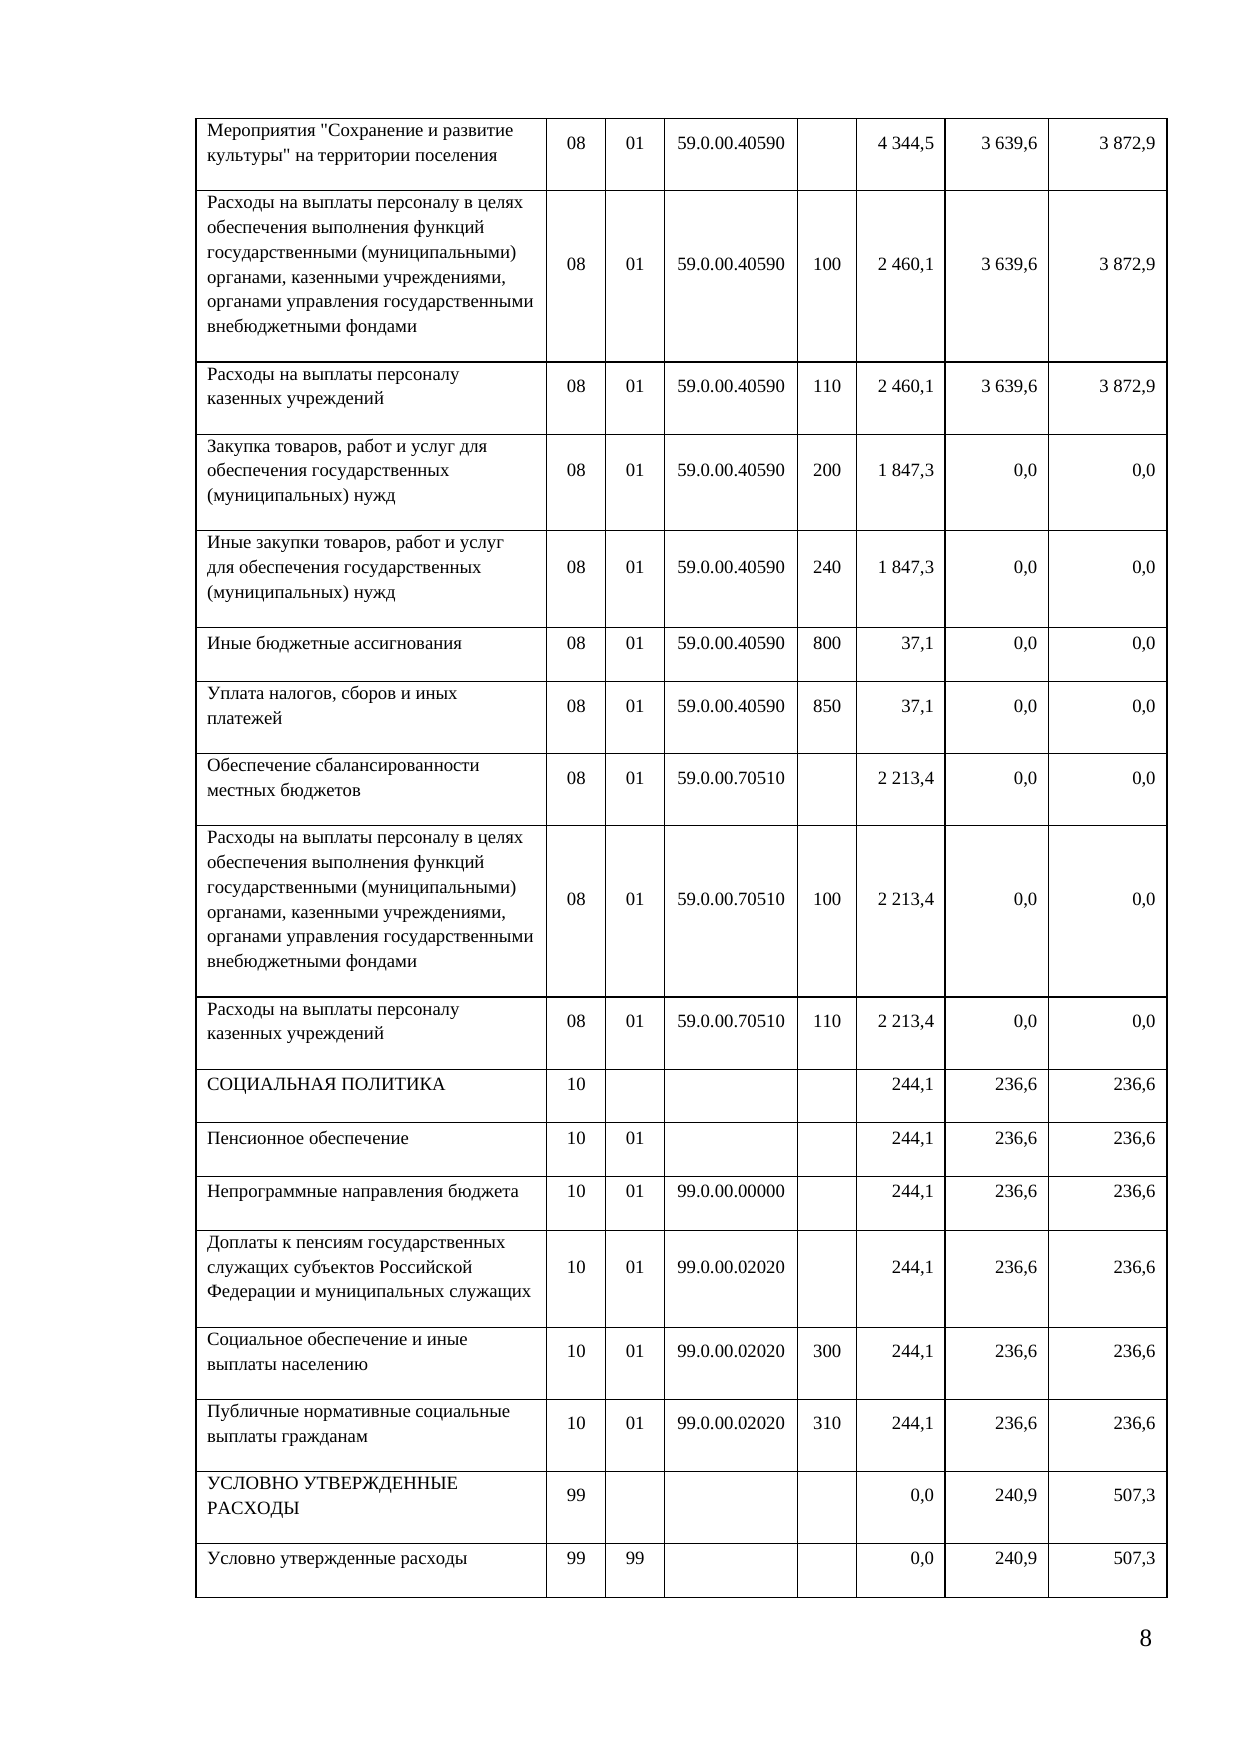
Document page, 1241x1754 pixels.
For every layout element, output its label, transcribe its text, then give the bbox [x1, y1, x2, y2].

table_cell 59.0.00.40590 [665, 119, 797, 190]
table_cell 08 [547, 682, 605, 753]
table_cell 2 213,4 [857, 754, 944, 825]
table_cell 10 [547, 1177, 605, 1230]
table_cell 01 [606, 1328, 664, 1399]
table_cell 0,0 [946, 826, 1048, 996]
table_cell 4 344,5 [857, 119, 944, 190]
table_cell 0,0 [857, 1472, 944, 1543]
table_cell Закупка товаров, работ и услуг для обеспечения государственных (муниципальных) нужд [197, 435, 546, 530]
table_cell 240,9 [946, 1544, 1048, 1597]
table_cell 0,0 [1049, 998, 1166, 1068]
table_cell 0,0 [1049, 531, 1166, 627]
table_cell 2 213,4 [857, 826, 944, 996]
table_cell 0,0 [1049, 754, 1166, 825]
table_cell 310 [798, 1400, 856, 1471]
table_cell [665, 1123, 797, 1176]
table_cell 3 872,9 [1049, 191, 1166, 361]
table_cell 01 [606, 191, 664, 361]
table_cell 0,0 [946, 435, 1048, 530]
table_cell 200 [798, 435, 856, 530]
table_cell 0,0 [946, 628, 1048, 681]
table_cell 59.0.00.70510 [665, 998, 797, 1068]
table_cell 1 847,3 [857, 531, 944, 627]
table_cell [606, 1472, 664, 1543]
table_cell 110 [798, 998, 856, 1068]
table_cell [606, 1070, 664, 1122]
table_cell Расходы на выплаты персоналу казенных учреждений [197, 363, 546, 433]
table_cell Доплаты к пенсиям государственных служащих субъектов Российской Федерации и муниципальных служащих [197, 1231, 546, 1327]
table_cell 240,9 [946, 1472, 1048, 1543]
table_cell 10 [547, 1070, 605, 1122]
table_cell 08 [547, 119, 605, 190]
table_cell 10 [547, 1400, 605, 1471]
table_cell [665, 1544, 797, 1597]
table_cell [798, 1231, 856, 1327]
table_cell 236,6 [1049, 1231, 1166, 1327]
table_cell 236,6 [1049, 1177, 1166, 1230]
table_cell 99.0.00.02020 [665, 1400, 797, 1471]
table_cell 236,6 [946, 1328, 1048, 1399]
table_cell Обеспечение сбалансированности местных бюджетов [197, 754, 546, 825]
table_cell 0,0 [946, 531, 1048, 627]
table_cell 244,1 [857, 1400, 944, 1471]
table_cell 59.0.00.70510 [665, 754, 797, 825]
table_cell Пенсионное обеспечение [197, 1123, 546, 1176]
table_cell 236,6 [1049, 1123, 1166, 1176]
table_cell 236,6 [1049, 1328, 1166, 1399]
table_cell 3 872,9 [1049, 363, 1166, 433]
table_cell 01 [606, 628, 664, 681]
table_cell 0,0 [946, 998, 1048, 1068]
table_cell 100 [798, 826, 856, 996]
table_cell 08 [547, 998, 605, 1068]
table_cell [798, 1123, 856, 1176]
table_cell 08 [547, 191, 605, 361]
table_cell 01 [606, 998, 664, 1068]
table_cell 59.0.00.40590 [665, 682, 797, 753]
table_cell 3 872,9 [1049, 119, 1166, 190]
table_cell 236,6 [946, 1123, 1048, 1176]
table_cell 99.0.00.02020 [665, 1231, 797, 1327]
table_cell Расходы на выплаты персоналу в целях обеспечения выполнения функций государственными (муниципальными) органами, казенными учреждениями, органами управления государственными внебюджетными фондами [197, 826, 546, 996]
table_cell 0,0 [1049, 826, 1166, 996]
table_cell УСЛОВНО УТВЕРЖДЕННЫЕ РАСХОДЫ [197, 1472, 546, 1543]
table_cell [798, 1544, 856, 1597]
table_cell 10 [547, 1328, 605, 1399]
table_cell 3 639,6 [946, 119, 1048, 190]
table_cell Расходы на выплаты персоналу в целях обеспечения выполнения функций государственными (муниципальными) органами, казенными учреждениями, органами управления государственными внебюджетными фондами [197, 191, 546, 361]
table_cell 01 [606, 1231, 664, 1327]
table_cell 99.0.00.00000 [665, 1177, 797, 1230]
table_cell [798, 1177, 856, 1230]
table_cell 99 [606, 1544, 664, 1597]
table_cell 244,1 [857, 1123, 944, 1176]
table_cell 236,6 [946, 1177, 1048, 1230]
table_cell Иные бюджетные ассигнования [197, 628, 546, 681]
table_cell [798, 119, 856, 190]
table_cell 59.0.00.40590 [665, 628, 797, 681]
table_cell 236,6 [1049, 1400, 1166, 1471]
table_cell 110 [798, 363, 856, 433]
table_cell 08 [547, 531, 605, 627]
table_cell 2 460,1 [857, 191, 944, 361]
table_cell Социальное обеспечение и иные выплаты населению [197, 1328, 546, 1399]
table_cell 0,0 [1049, 682, 1166, 753]
table_cell [665, 1472, 797, 1543]
table_cell [665, 1070, 797, 1122]
table_cell 99 [547, 1472, 605, 1543]
table_cell 2 213,4 [857, 998, 944, 1068]
table_cell 0,0 [946, 682, 1048, 753]
table_cell СОЦИАЛЬНАЯ ПОЛИТИКА [197, 1070, 546, 1122]
table_cell [798, 754, 856, 825]
table_cell 59.0.00.70510 [665, 826, 797, 996]
table_cell Непрограммные направления бюджета [197, 1177, 546, 1230]
table_cell 01 [606, 682, 664, 753]
table_cell Публичные нормативные социальные выплаты гражданам [197, 1400, 546, 1471]
table_cell 01 [606, 119, 664, 190]
table_cell [798, 1070, 856, 1122]
table_cell 236,6 [946, 1400, 1048, 1471]
table_cell 59.0.00.40590 [665, 191, 797, 361]
table_cell 59.0.00.40590 [665, 435, 797, 530]
table_cell 01 [606, 1177, 664, 1230]
table_cell [798, 1472, 856, 1543]
table_cell 08 [547, 363, 605, 433]
table_cell 240 [798, 531, 856, 627]
table_cell Расходы на выплаты персоналу казенных учреждений [197, 998, 546, 1068]
table_cell 01 [606, 435, 664, 530]
table_cell 59.0.00.40590 [665, 531, 797, 627]
table_cell 507,3 [1049, 1472, 1166, 1543]
table_cell 08 [547, 628, 605, 681]
table_cell 10 [547, 1123, 605, 1176]
table_cell 0,0 [1049, 628, 1166, 681]
table_cell 2 460,1 [857, 363, 944, 433]
table_cell 01 [606, 1400, 664, 1471]
table_cell 01 [606, 531, 664, 627]
table_cell 59.0.00.40590 [665, 363, 797, 433]
table_cell 850 [798, 682, 856, 753]
table_cell 3 639,6 [946, 191, 1048, 361]
table_cell 37,1 [857, 628, 944, 681]
table_cell 244,1 [857, 1070, 944, 1122]
table_cell Уплата налогов, сборов и иных платежей [197, 682, 546, 753]
table_cell 100 [798, 191, 856, 361]
table_cell Мероприятия "Сохранение и развитие культуры" на территории поселения [197, 119, 546, 190]
table_cell 0,0 [1049, 435, 1166, 530]
table_cell 99 [547, 1544, 605, 1597]
table_cell 800 [798, 628, 856, 681]
table_cell 99.0.00.02020 [665, 1328, 797, 1399]
table_cell 01 [606, 363, 664, 433]
table_cell 01 [606, 826, 664, 996]
table_cell 300 [798, 1328, 856, 1399]
table_cell 1 847,3 [857, 435, 944, 530]
table_cell 3 639,6 [946, 363, 1048, 433]
table_cell 236,6 [946, 1070, 1048, 1122]
table_cell 01 [606, 754, 664, 825]
table_cell 0,0 [857, 1544, 944, 1597]
table_cell 37,1 [857, 682, 944, 753]
table_cell 244,1 [857, 1328, 944, 1399]
table_cell 08 [547, 435, 605, 530]
table_cell 10 [547, 1231, 605, 1327]
table_cell 08 [547, 826, 605, 996]
table_cell 08 [547, 754, 605, 825]
table_cell 236,6 [1049, 1070, 1166, 1122]
table_cell 0,0 [946, 754, 1048, 825]
table_cell 244,1 [857, 1177, 944, 1230]
table_cell 507,3 [1049, 1544, 1166, 1597]
table_cell 01 [606, 1123, 664, 1176]
table_cell Иные закупки товаров, работ и услуг для обеспечения государственных (муниципальных) нужд [197, 531, 546, 627]
table_cell Условно утвержденные расходы [197, 1544, 546, 1597]
table_cell 236,6 [946, 1231, 1048, 1327]
table_cell 244,1 [857, 1231, 944, 1327]
